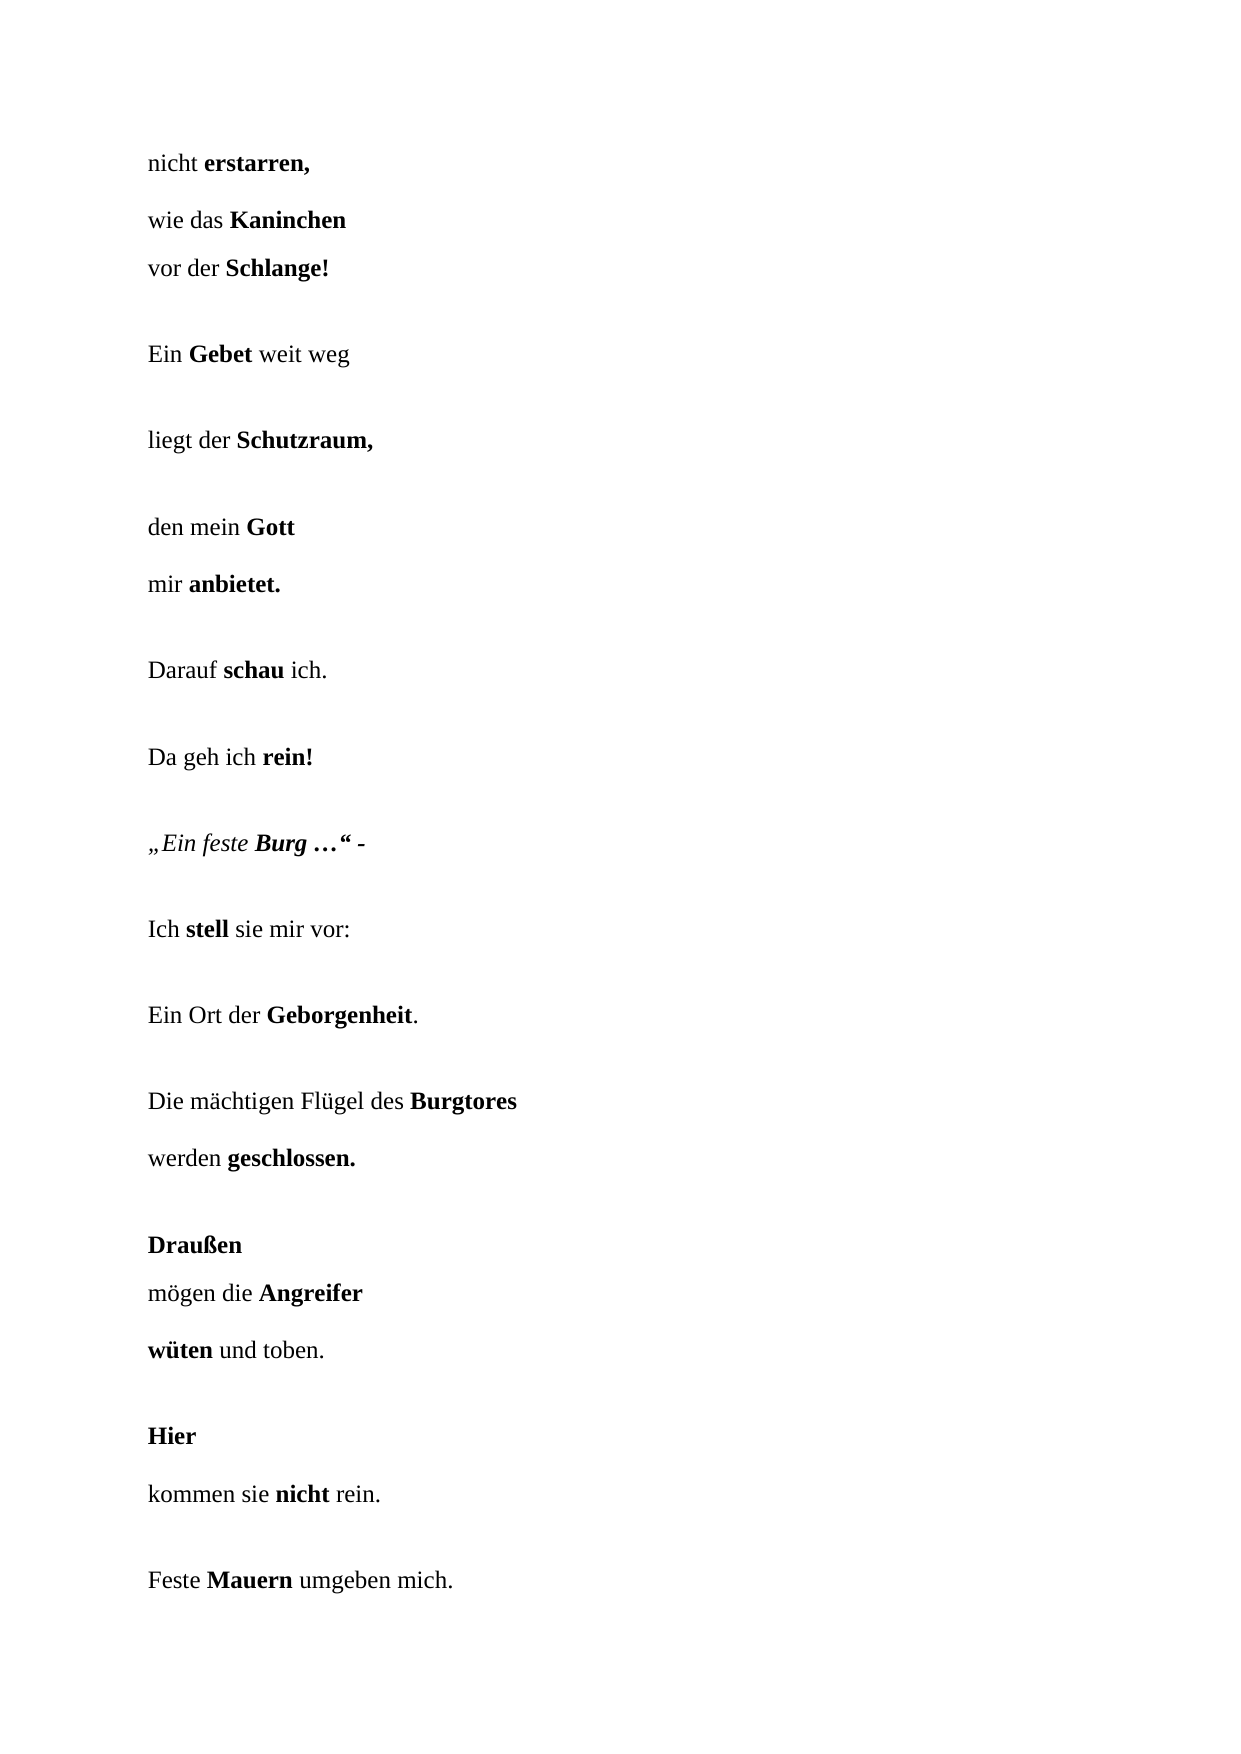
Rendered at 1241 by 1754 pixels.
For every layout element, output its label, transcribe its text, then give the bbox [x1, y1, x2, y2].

text den mein Gott [148, 512, 1093, 541]
text nicht erstarren, [148, 148, 1093, 176]
text mir anbietet. [148, 569, 1093, 598]
text liegt der Schutzraum, [148, 426, 1093, 454]
text Darauf schau ich. [148, 656, 1093, 684]
text Hier [148, 1421, 1093, 1450]
text Feste Mauern umgeben mich. [148, 1565, 1093, 1594]
text Die mächtigen Flügel des Burgtores [148, 1086, 1093, 1115]
text wüten und toben. [148, 1335, 1093, 1364]
text Ich stell sie mir vor: [148, 914, 1093, 943]
text kommen sie nicht rein. [148, 1479, 1093, 1508]
text Ein Gebet weit weg [148, 339, 1093, 368]
text wie das Kaninchen [148, 205, 1093, 234]
text Ein Ort der Geborgenheit. [148, 1000, 1093, 1028]
text Draußen [148, 1230, 1093, 1258]
text vor der Schlange! [148, 253, 1093, 282]
text „Ein feste Burg …“ - [148, 828, 1093, 857]
text Da geh ich rein! [148, 742, 1093, 771]
text werden geschlossen. [148, 1143, 1093, 1172]
text mögen die Angreifer [148, 1278, 1093, 1306]
